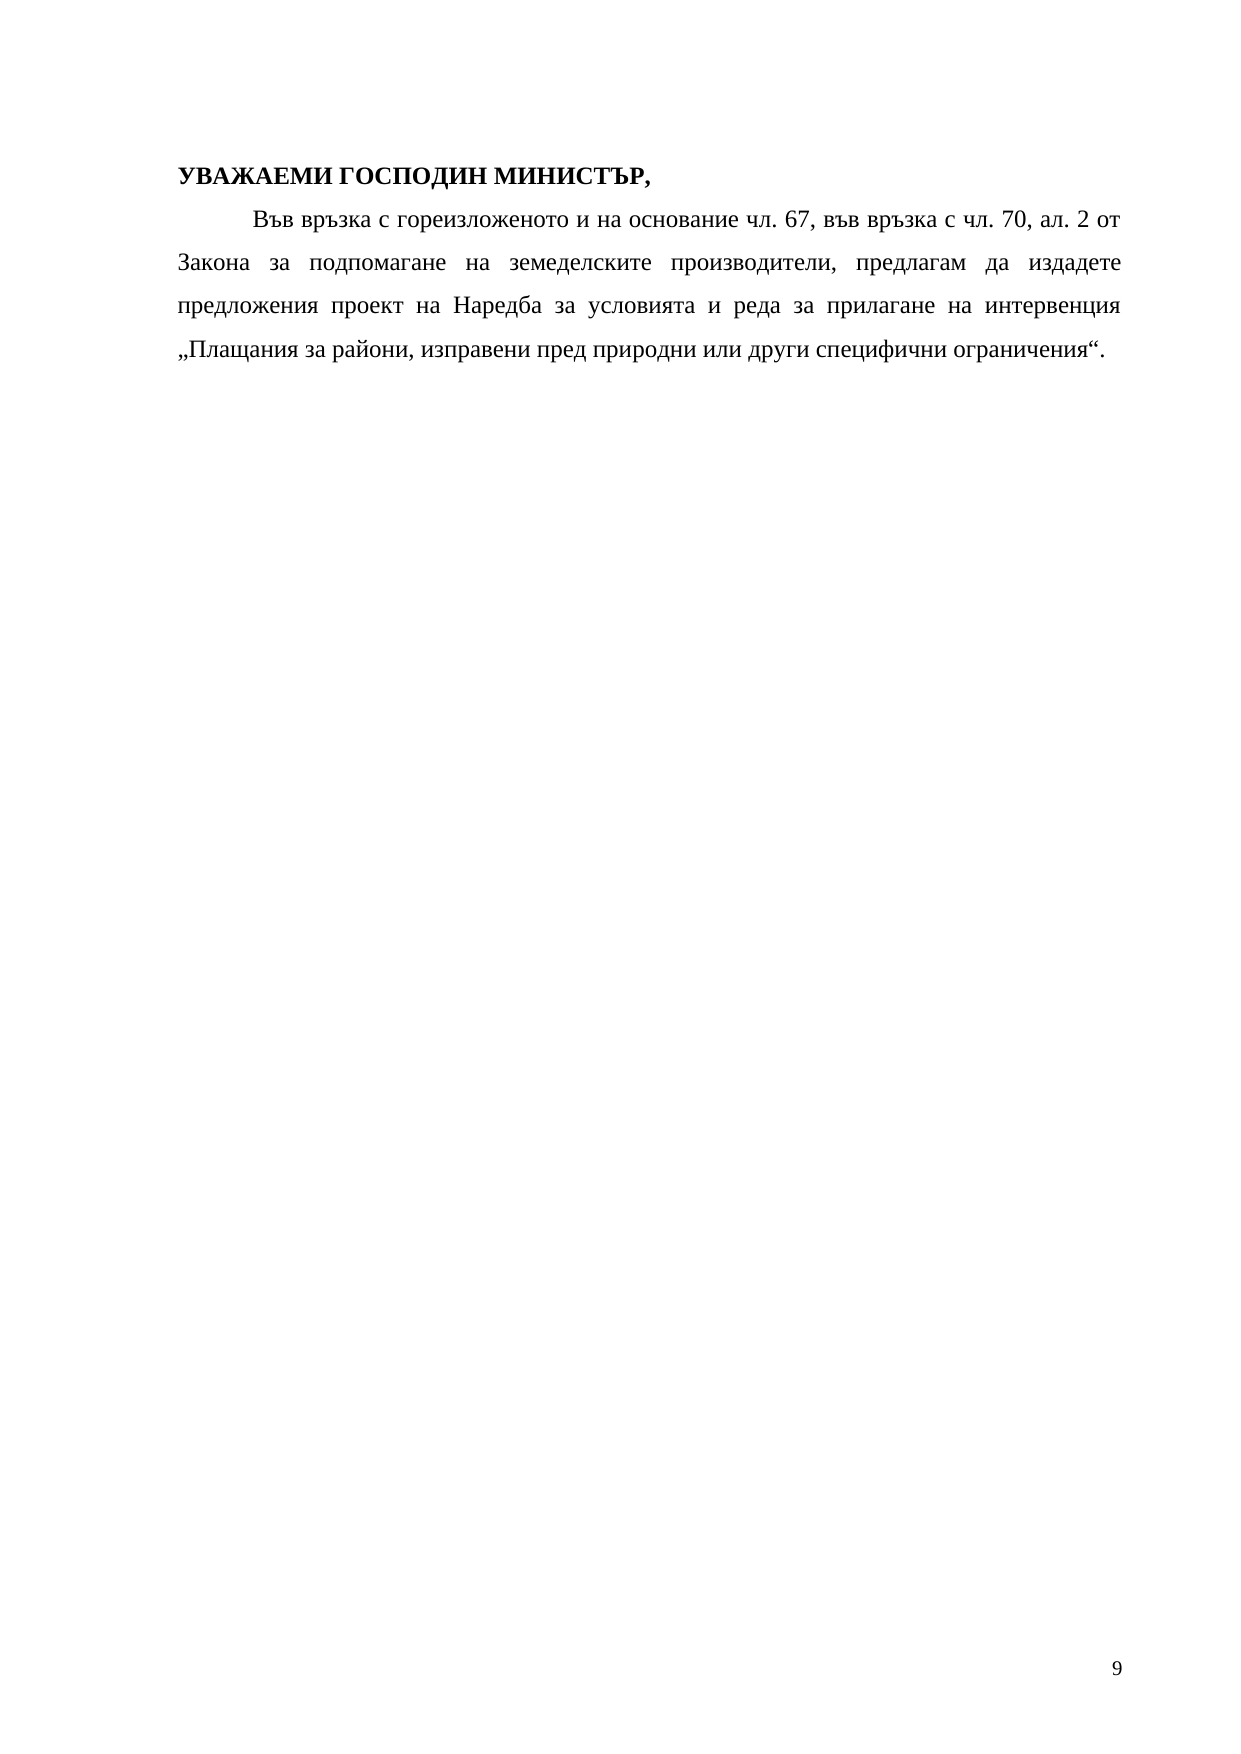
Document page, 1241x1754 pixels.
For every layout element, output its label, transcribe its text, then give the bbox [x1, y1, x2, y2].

text Във връзка с гореизложеното и на основание чл. 67, във връзка с чл. 70, ал. 2 от Закона за подпомагане на земеделските производители, предлагам да издадете предложения проект на Наредба за условията и реда за прилагане на интервенция „Плащания за райони, изправени пред природни или други специфични ограничения“. [177, 204, 1122, 362]
text УВАЖАЕМИ ГОСПОДИН МИНИСТЪР, [177, 161, 1122, 190]
